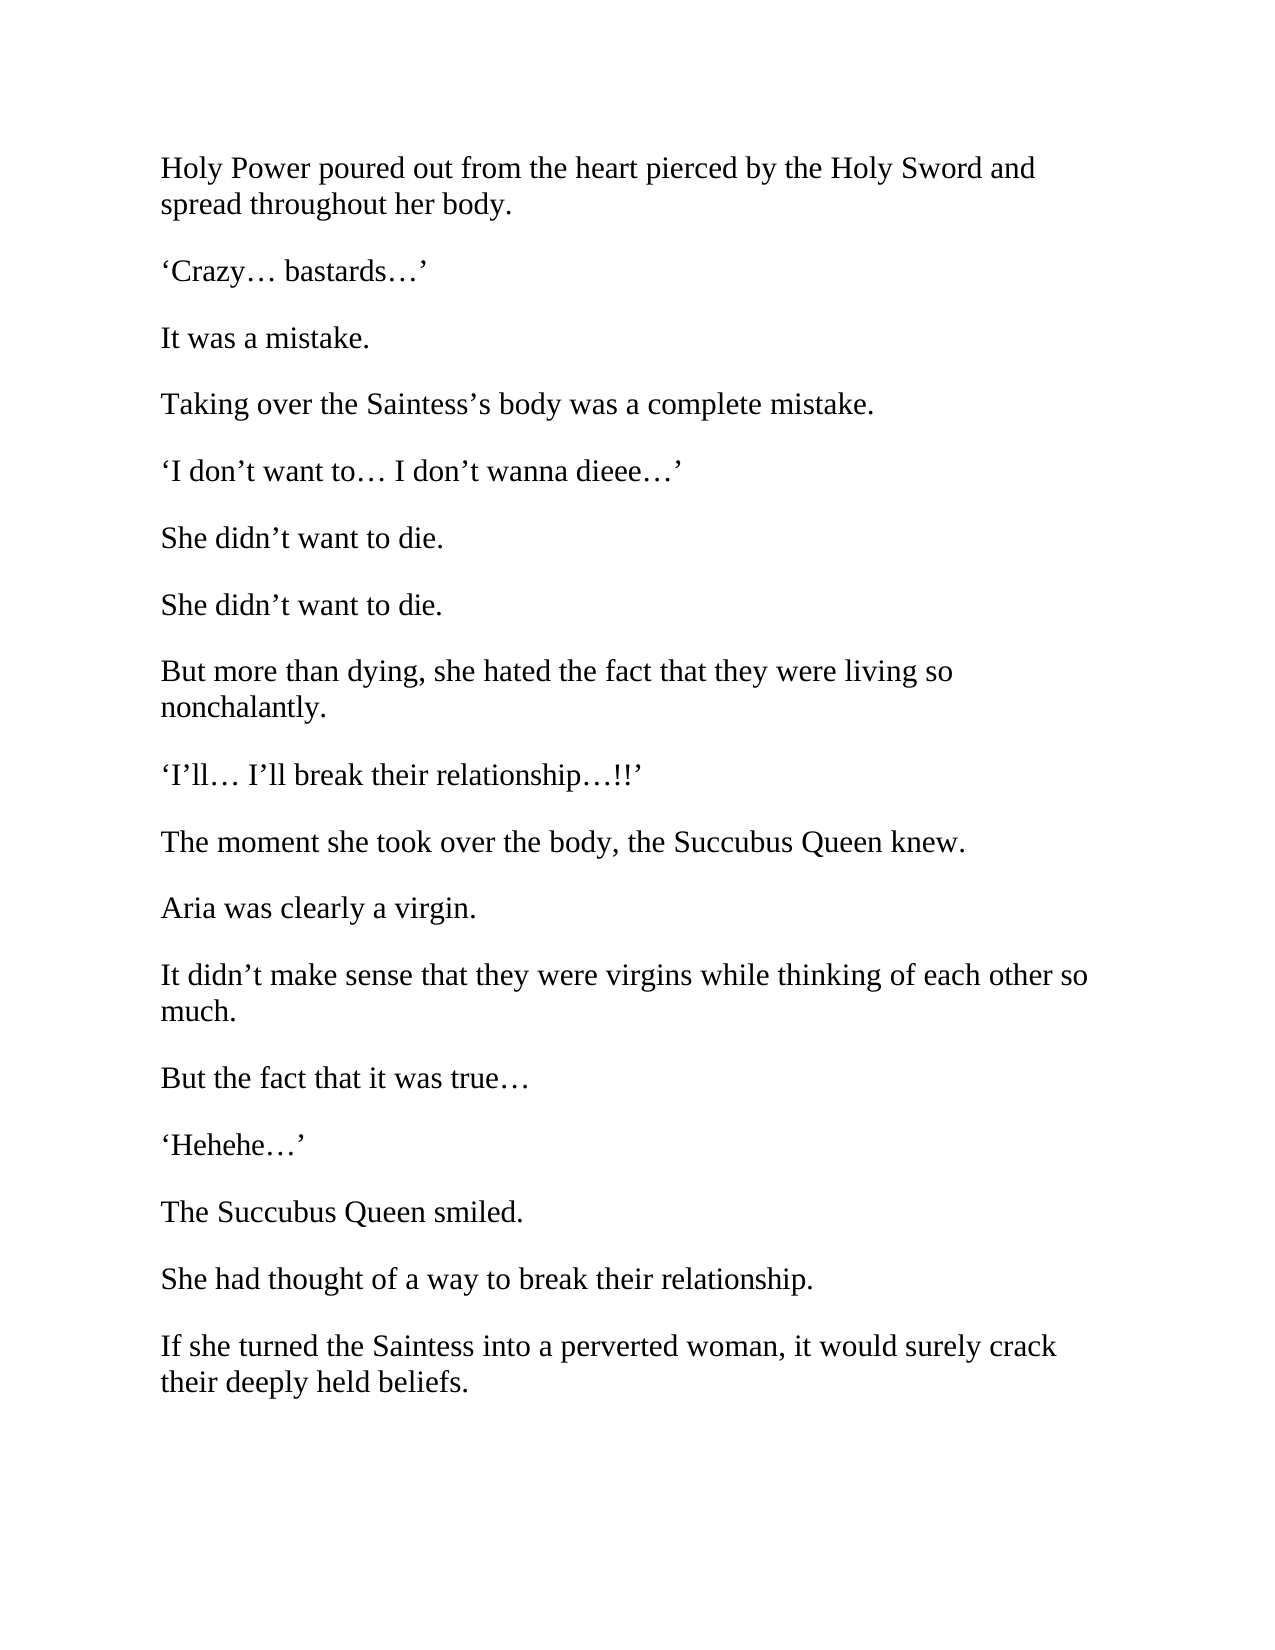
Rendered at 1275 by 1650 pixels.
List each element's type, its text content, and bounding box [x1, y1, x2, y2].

text She didn’t want to die. She didn’t want to die. [160, 519, 451, 622]
text Taking over the Saintess’s body was a complete mistake. ‘I don’t want to… I don’t wanna dieee…’ [160, 386, 876, 488]
text If she turned the Saintess into a perverted woman, it would surely crack their deeply held beliefs. [160, 1327, 1100, 1399]
text She had thought of a way to break their relationship. [160, 1260, 1127, 1296]
text The moment she took over the body, the Succubus Queen knew. Aria was clearly a virgin. [160, 823, 971, 926]
text But the fact that it was true… ‘Hehehe…’ [160, 1059, 665, 1162]
text Holy Power poured out from the heart pierced by the Holy Sword and spread throughout her body. [160, 149, 1100, 221]
text But more than dying, she hated the fact that they were living so nonchalantly. [160, 653, 1100, 724]
text The Succubus Queen smiled. [160, 1193, 1127, 1229]
text ‘I’ll… I’ll break their relationship…!!’ [160, 756, 1127, 792]
text It didn’t make sense that they were virgins while thinking of each other so much. [160, 956, 1127, 1028]
text ‘Crazy… bastards…’ It was a mistake. [160, 252, 430, 355]
